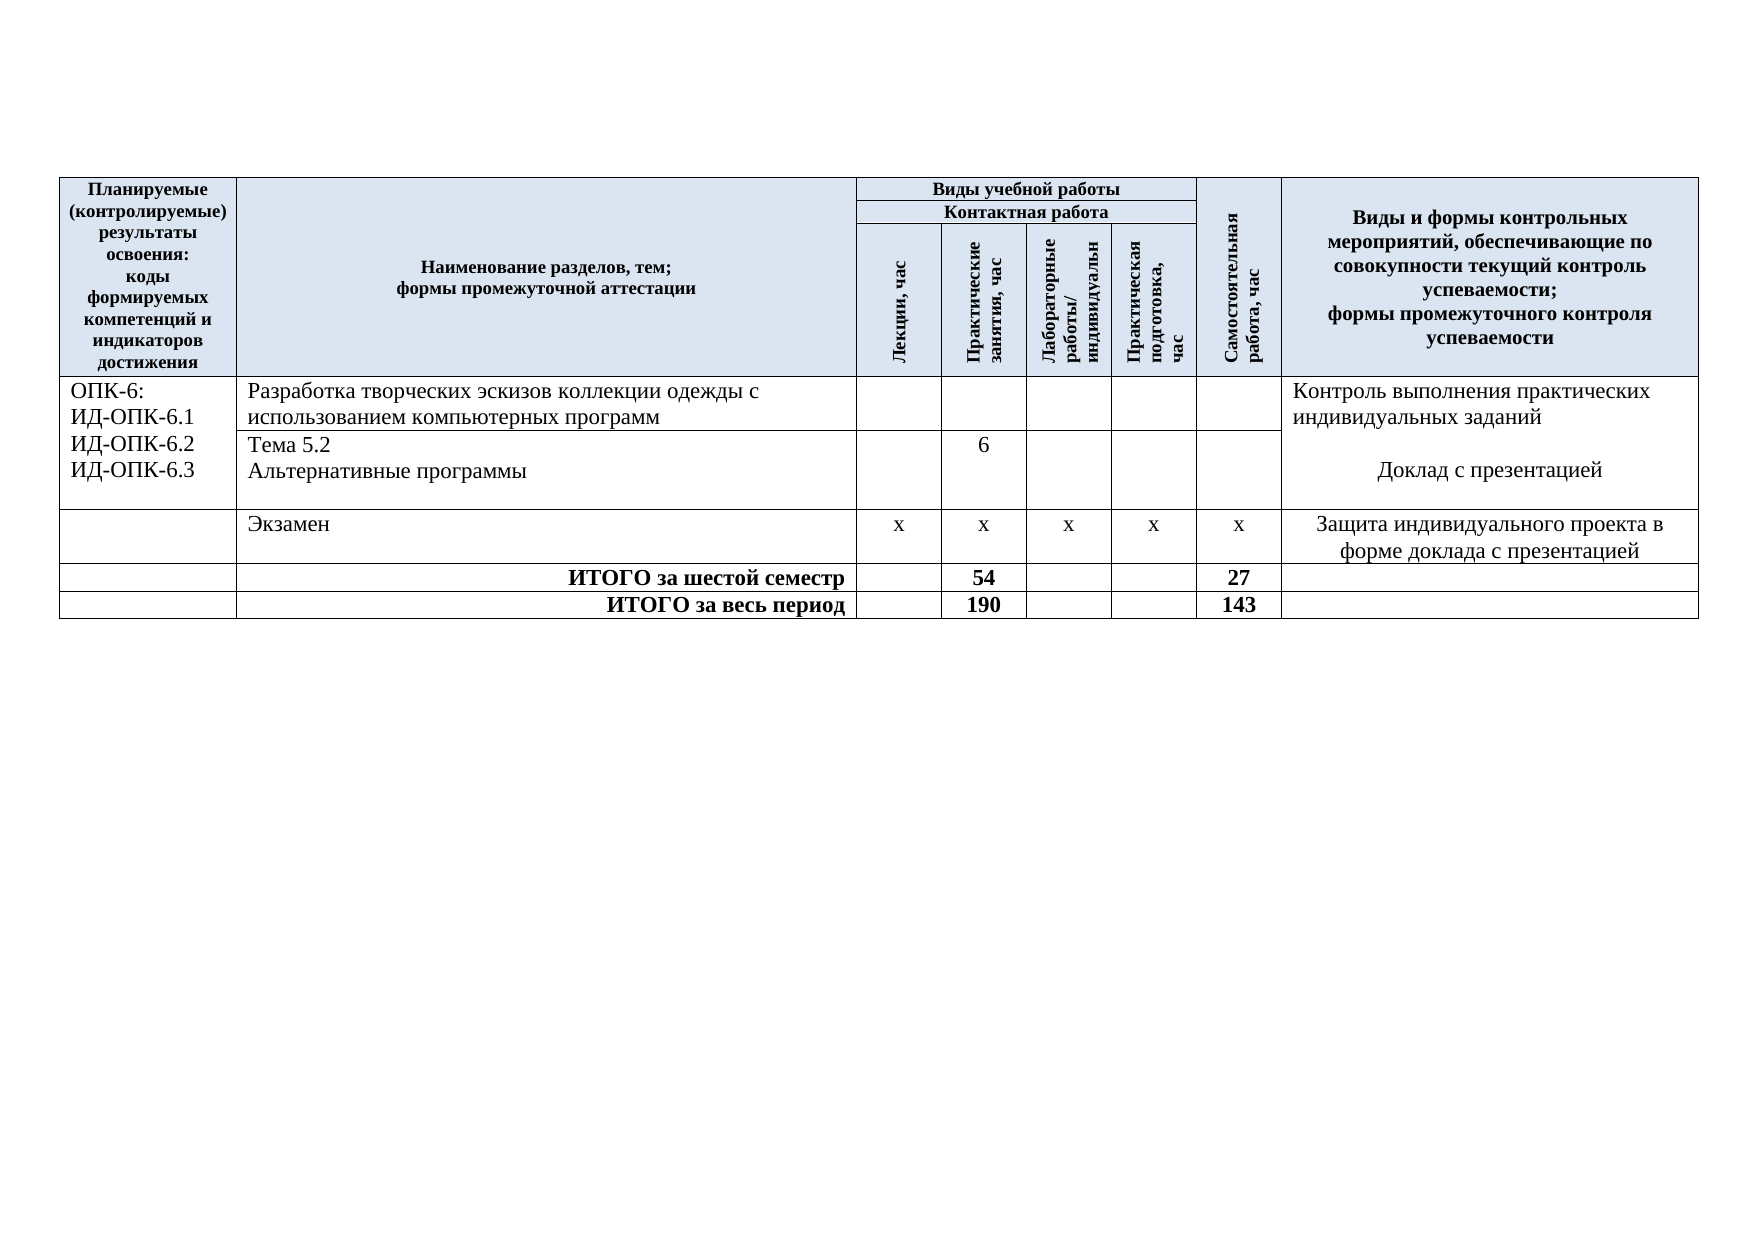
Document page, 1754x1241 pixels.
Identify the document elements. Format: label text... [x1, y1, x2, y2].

table_cell [857, 564, 941, 591]
table_cell Экзамен [237, 510, 856, 563]
table_header Планируемые (контролируемые) результаты освоения: коды формируемых компетенций и индикаторов достижения компетенций [60, 178, 236, 376]
table_cell Лабораторные работы/ индивидуальные занятия, час [1027, 224, 1111, 376]
table_cell [1112, 377, 1196, 430]
table_cell [1282, 592, 1698, 618]
table_cell х [857, 510, 941, 563]
table_cell [1112, 564, 1196, 591]
table_cell 48 [942, 377, 1026, 430]
table_cell [60, 564, 236, 591]
table_cell 54 [942, 564, 1026, 591]
table_header Виды учебной работы [857, 178, 1196, 200]
table_cell [1112, 431, 1196, 509]
table_header Самостоятельная работа, час [1197, 178, 1281, 376]
table_cell [60, 592, 236, 618]
table_cell ИТОГО за весь период [237, 592, 856, 618]
table_cell [1027, 377, 1111, 430]
table_cell Контактная работа [857, 201, 1196, 222]
table_cell 190 [942, 592, 1026, 618]
table_cell х [1197, 510, 1281, 563]
table_cell [857, 592, 941, 618]
table_cell [60, 510, 236, 563]
table_cell [1197, 377, 1281, 430]
table_cell [1197, 431, 1281, 509]
table_cell ИТОГО за шестой семестр [237, 564, 856, 591]
table_cell Лекции, час [857, 224, 941, 376]
table_cell х [1027, 510, 1111, 563]
table_cell [857, 431, 941, 509]
table_cell Практическая подготовка, час [1112, 224, 1196, 376]
table_cell 6 [942, 431, 1026, 509]
table_cell [1027, 564, 1111, 591]
table_cell 143 [1197, 592, 1281, 618]
table_cell [857, 377, 941, 430]
table_cell х [1112, 510, 1196, 563]
table_cell [1282, 564, 1698, 591]
table_header Наименование разделов, тем; формы промежуточной аттестации [237, 178, 856, 376]
table_cell 27 [1197, 564, 1281, 591]
table_cell Тема 5.2 Альтернативные программы [237, 431, 856, 509]
table_cell [1027, 431, 1111, 509]
table_cell Защита индивидуального проекта в форме доклада с презентацией [1282, 510, 1698, 563]
table_cell х [942, 510, 1026, 563]
table_cell [1112, 592, 1196, 618]
table_cell Практические занятия, час [942, 224, 1026, 376]
table_cell Тема 5.1 Разработка творческих эскизов коллекции одежды с использованием компьютерных программ [237, 377, 856, 430]
table_header Виды и формы контрольных мероприятий, обеспечивающие по совокупности текущий контроль успеваемости; формы промежуточного контроля успеваемости [1282, 178, 1698, 376]
table_cell [1027, 592, 1111, 618]
